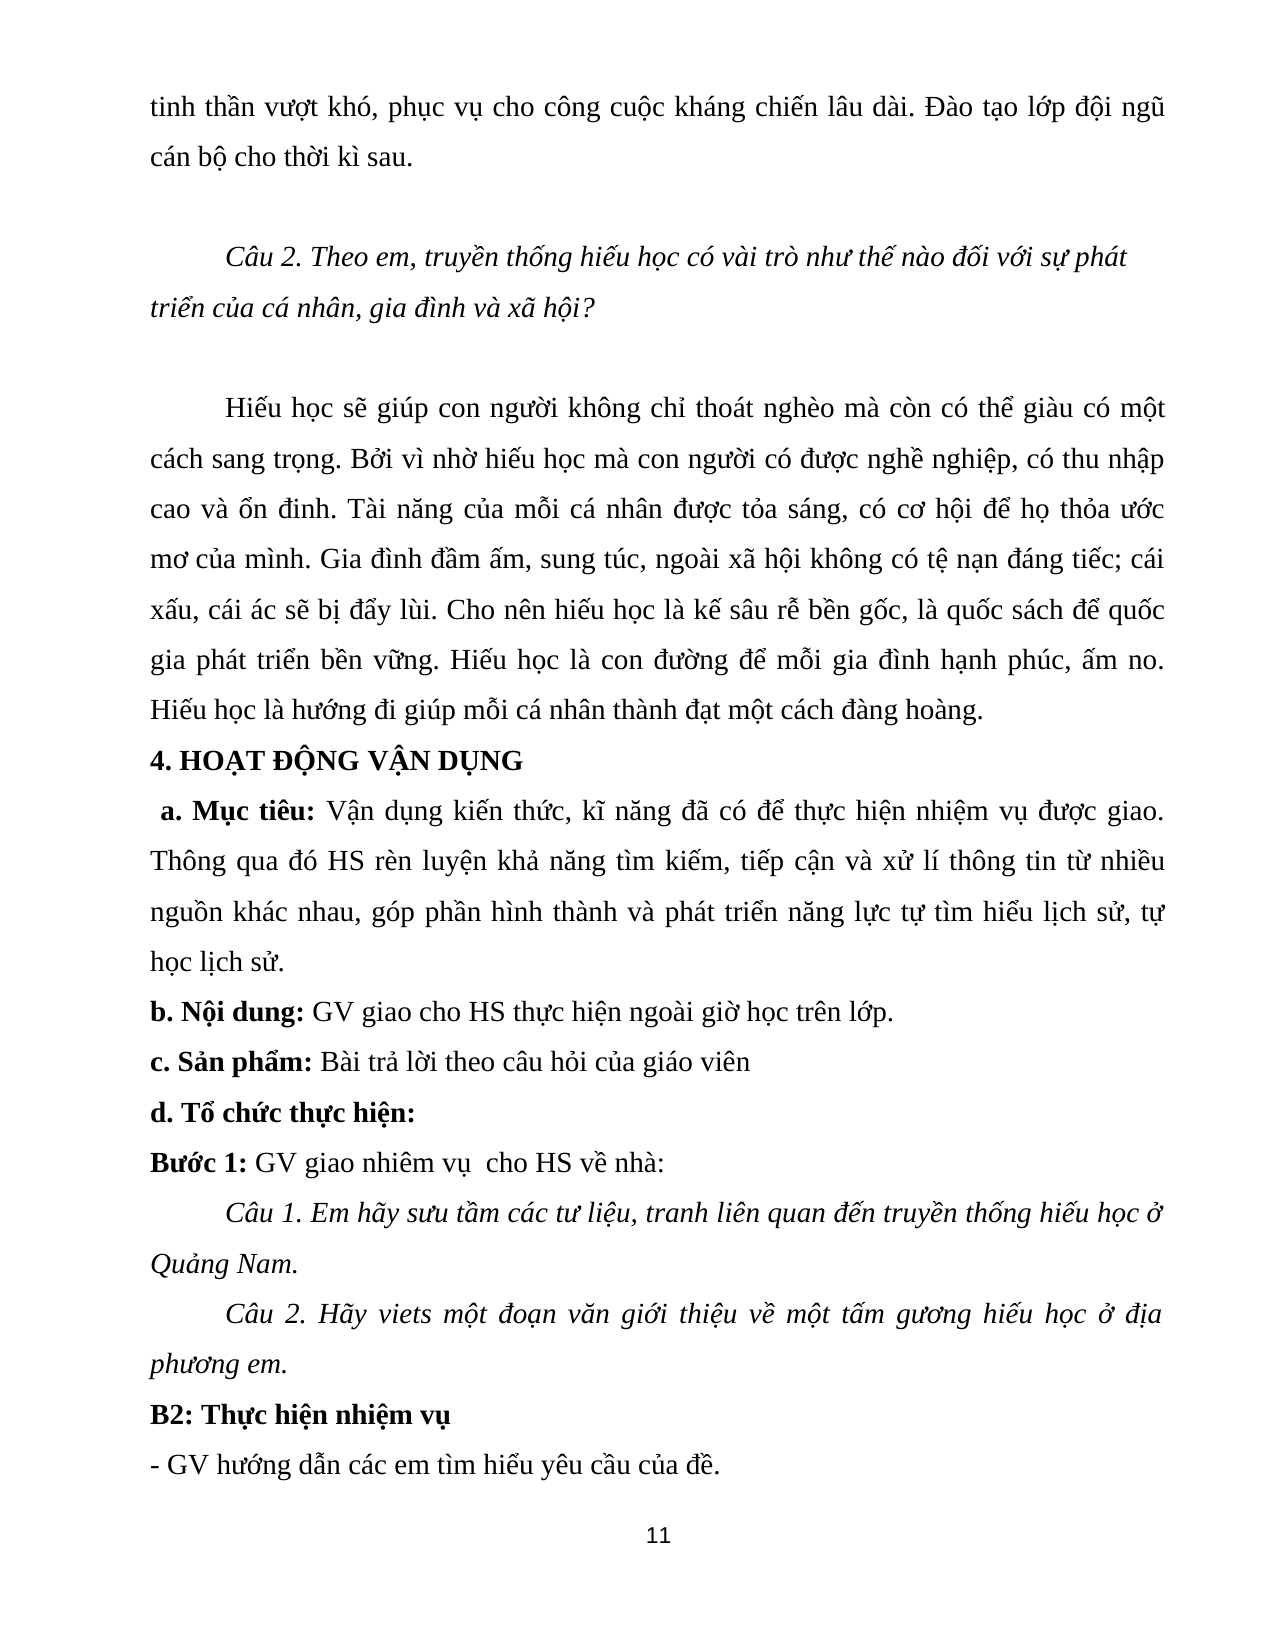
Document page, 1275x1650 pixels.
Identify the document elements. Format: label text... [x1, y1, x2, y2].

text Câu 2. Hãy viets một đoạn văn giới thiệu về một tấm gương hiếu học ở địa phương em. [150, 1296, 1167, 1380]
text Câu 1. Em hãy sưu tầm các tư liệu, tranh liên quan đến truyền thống hiếu học ở Quảng Nam. [150, 1196, 1167, 1279]
text B2: Thực hiện nhiệm vụ [150, 1397, 1167, 1430]
text - GV hướng dẫn các em tìm hiểu yêu cầu của đề. [150, 1447, 1167, 1481]
text Câu 2. Theo em, truyền thống hiếu học có vài trò như thế nào đối với sự phát triển của cá nhân, gia đình và xã hội? [150, 239, 1167, 323]
text b. Nội dung: GV giao cho HS thực hiện ngoài giờ học trên lớp. [150, 994, 1167, 1028]
text d. Tổ chức thực hiện: [150, 1095, 1167, 1128]
text Hiếu học sẽ giúp con người không chỉ thoát nghèo mà còn có thể giàu có một cách sang trọng. Bởi vì nhờ hiếu học mà con người có được nghề nghiệp, có thu nhập cao và ổn đinh. Tài năng của mỗi cá nhân được tỏa sáng, có cơ hội để họ thỏa ước mơ của mình. Gia đình đầm ấm, sung túc, ngoài xã hội không có tệ nạn đáng tiếc; cái xấu, cái ác sẽ bị đẩy lùi. Cho nên hiếu học là kế sâu rễ bền gốc, là quốc sách để quốc gia phát triển bền vững. Hiếu học là con đường để mỗi gia đình hạnh phúc, ấm no. Hiếu học là hướng đi giúp mỗi cá nhân thành đạt một cách đàng hoàng. [150, 391, 1167, 726]
text c. Sản phẩm: Bài trả lời theo câu hỏi của giáo viên [150, 1044, 1167, 1078]
text 4. HOẠT ĐỘNG VẬN DỤNG [150, 743, 1167, 776]
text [150, 89, 1167, 172]
text Bước 1: GV giao nhiêm vụ cho HS về nhà: [150, 1145, 1167, 1179]
text a. Mục tiêu: Vận dụng kiến thức, kĩ năng đã có để thực hiện nhiệm vụ được giao. Thông qua đó HS rèn luyện khả năng tìm kiếm, tiếp cận và xử lí thông tin từ nhiều nguồn khác nhau, góp phần hình thành và phát triển năng lực tự tìm hiểu lịch sử, tự học lịch sử. [150, 793, 1167, 977]
